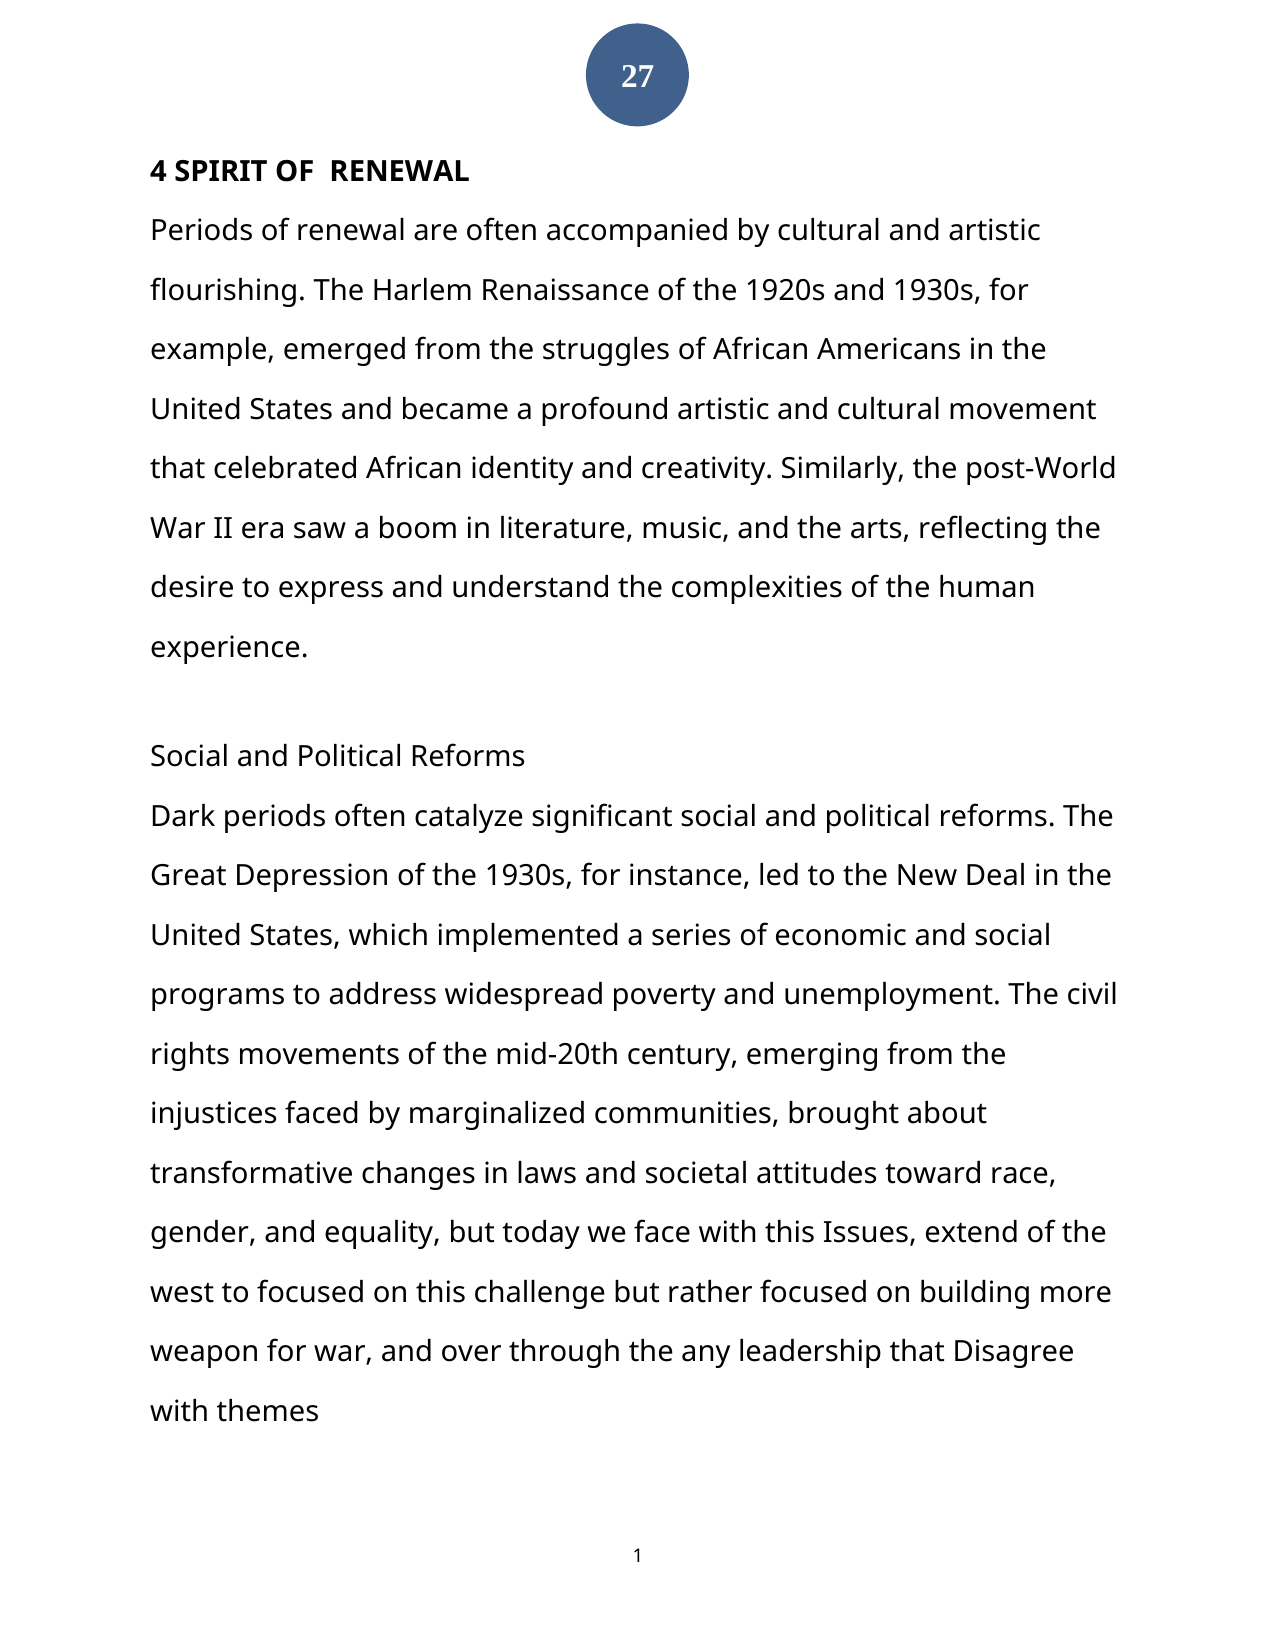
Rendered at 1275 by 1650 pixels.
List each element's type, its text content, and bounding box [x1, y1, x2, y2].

text 4 SPIRIT OF RENEWAL [150, 150, 1125, 190]
text Periods of renewal are often accompanied by cultural and artistic flourishing. The Harlem Renaissance of the 1920s and 1930s, for example, emerged from the struggles of African Americans in the United States and became a profound artistic and cultural movement that celebrated African identity and creativity. Similarly, the post-World War II era saw a boom in literature, music, and the arts, reflecting the desire to express and understand the complexities of the human experience. [150, 209, 1125, 666]
text Dark periods often catalyze significant social and political reforms. The Great Depression of the 1930s, for instance, led to the New Deal in the United States, which implemented a series of economic and social programs to address widespread poverty and unemployment. The civil rights movements of the mid-20th century, emerging from the injustices faced by marginalized communities, brought about transformative changes in laws and societal attitudes toward race, gender, and equality, but today we face with this Issues, extend of the west to focused on this challenge but rather focused on building more weapon for war, and over through the any leadership that Disagree with themes [150, 795, 1125, 1429]
text Social and Political Reforms [150, 736, 1125, 775]
